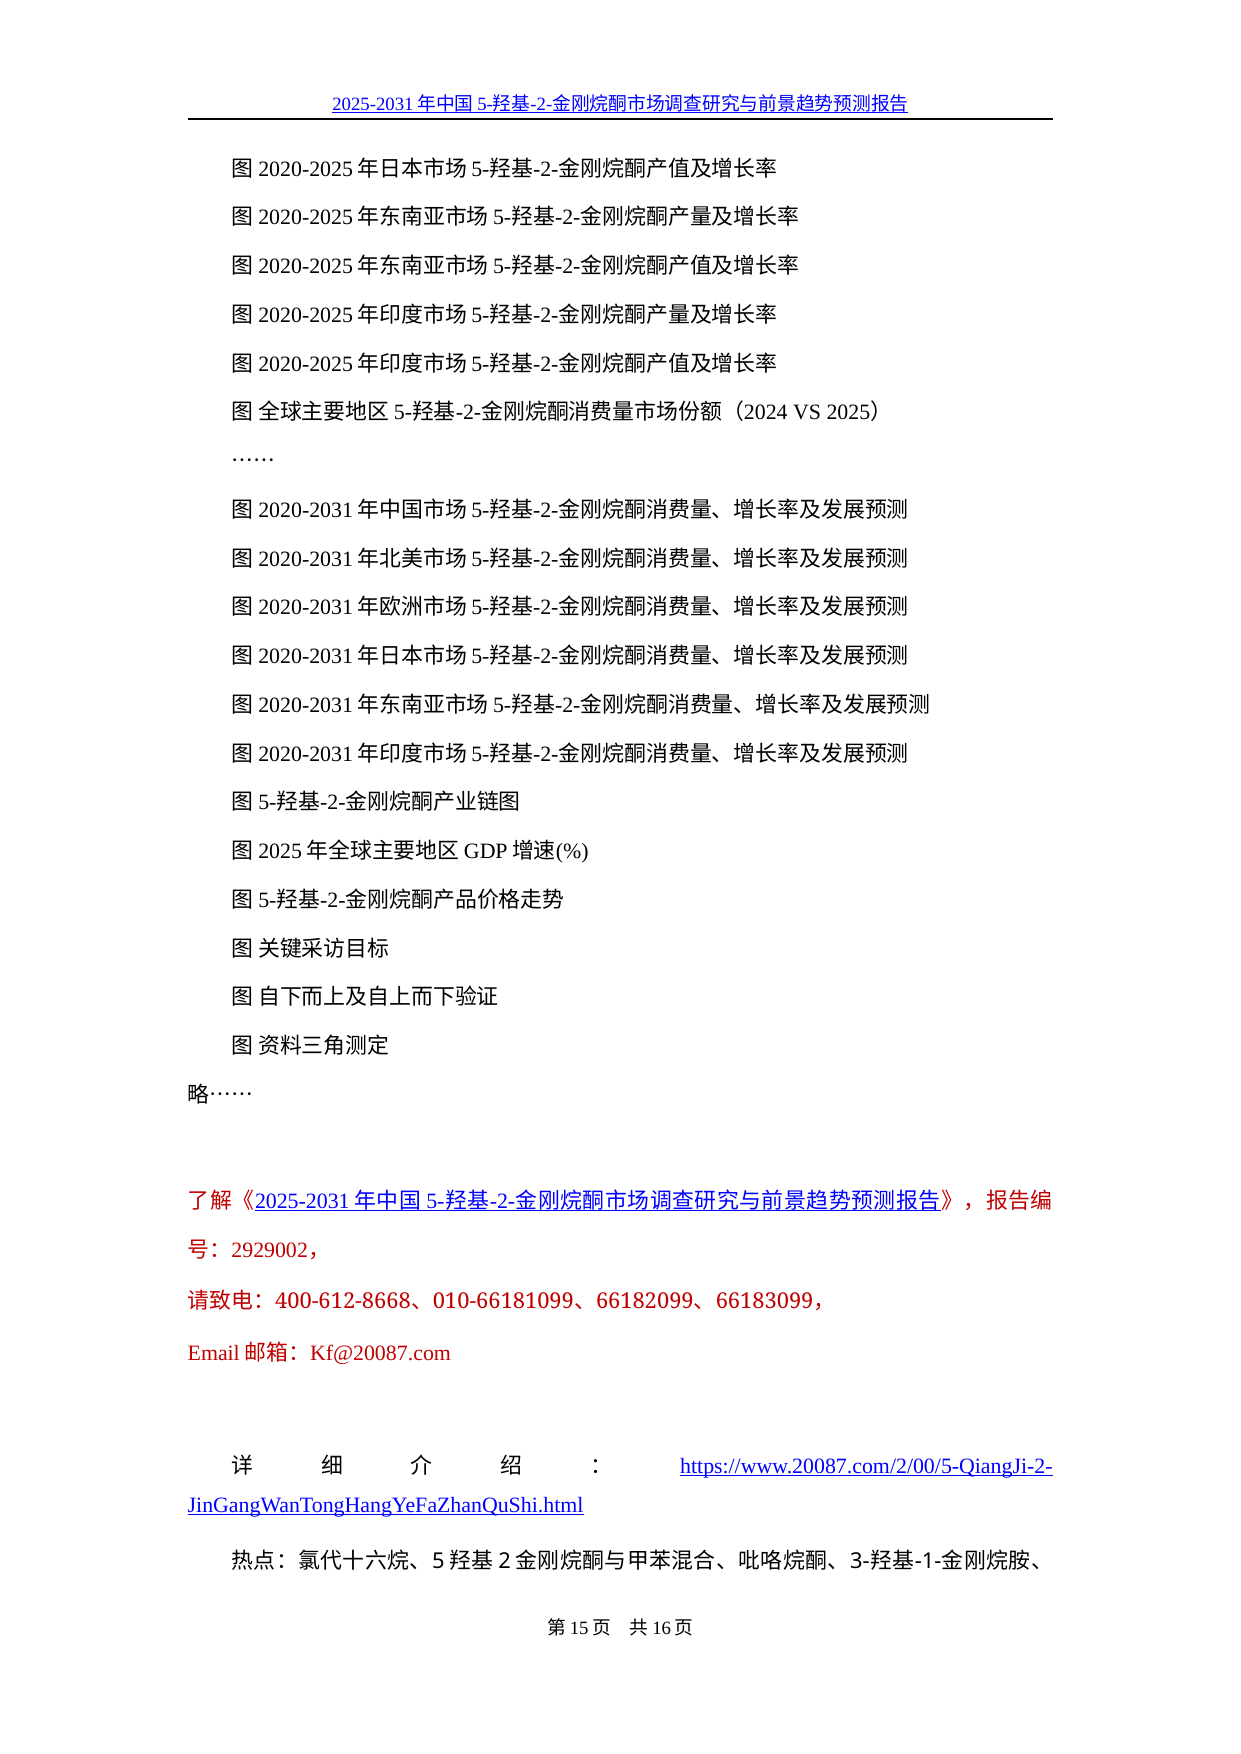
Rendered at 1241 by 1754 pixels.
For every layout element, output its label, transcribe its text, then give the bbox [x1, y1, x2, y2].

text 了解《2025-2031年中国5-羟基-2-金刚烷酮市场调查研究与前景趋势预测报告》，报告编号：2929002， [187, 1183, 1053, 1264]
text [187, 1543, 1053, 1576]
text 请致电：400-612-8668、010-66181099、66182099、66183099， [187, 1283, 1053, 1316]
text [187, 150, 1053, 1109]
text Email邮箱：Kf@20087.com [187, 1335, 1053, 1367]
text 详细介绍：https://www.20087.com/2/00/5-QiangJi-2-JinGangWanTongHangYeFaZhanQuShi.html [187, 1448, 1053, 1521]
